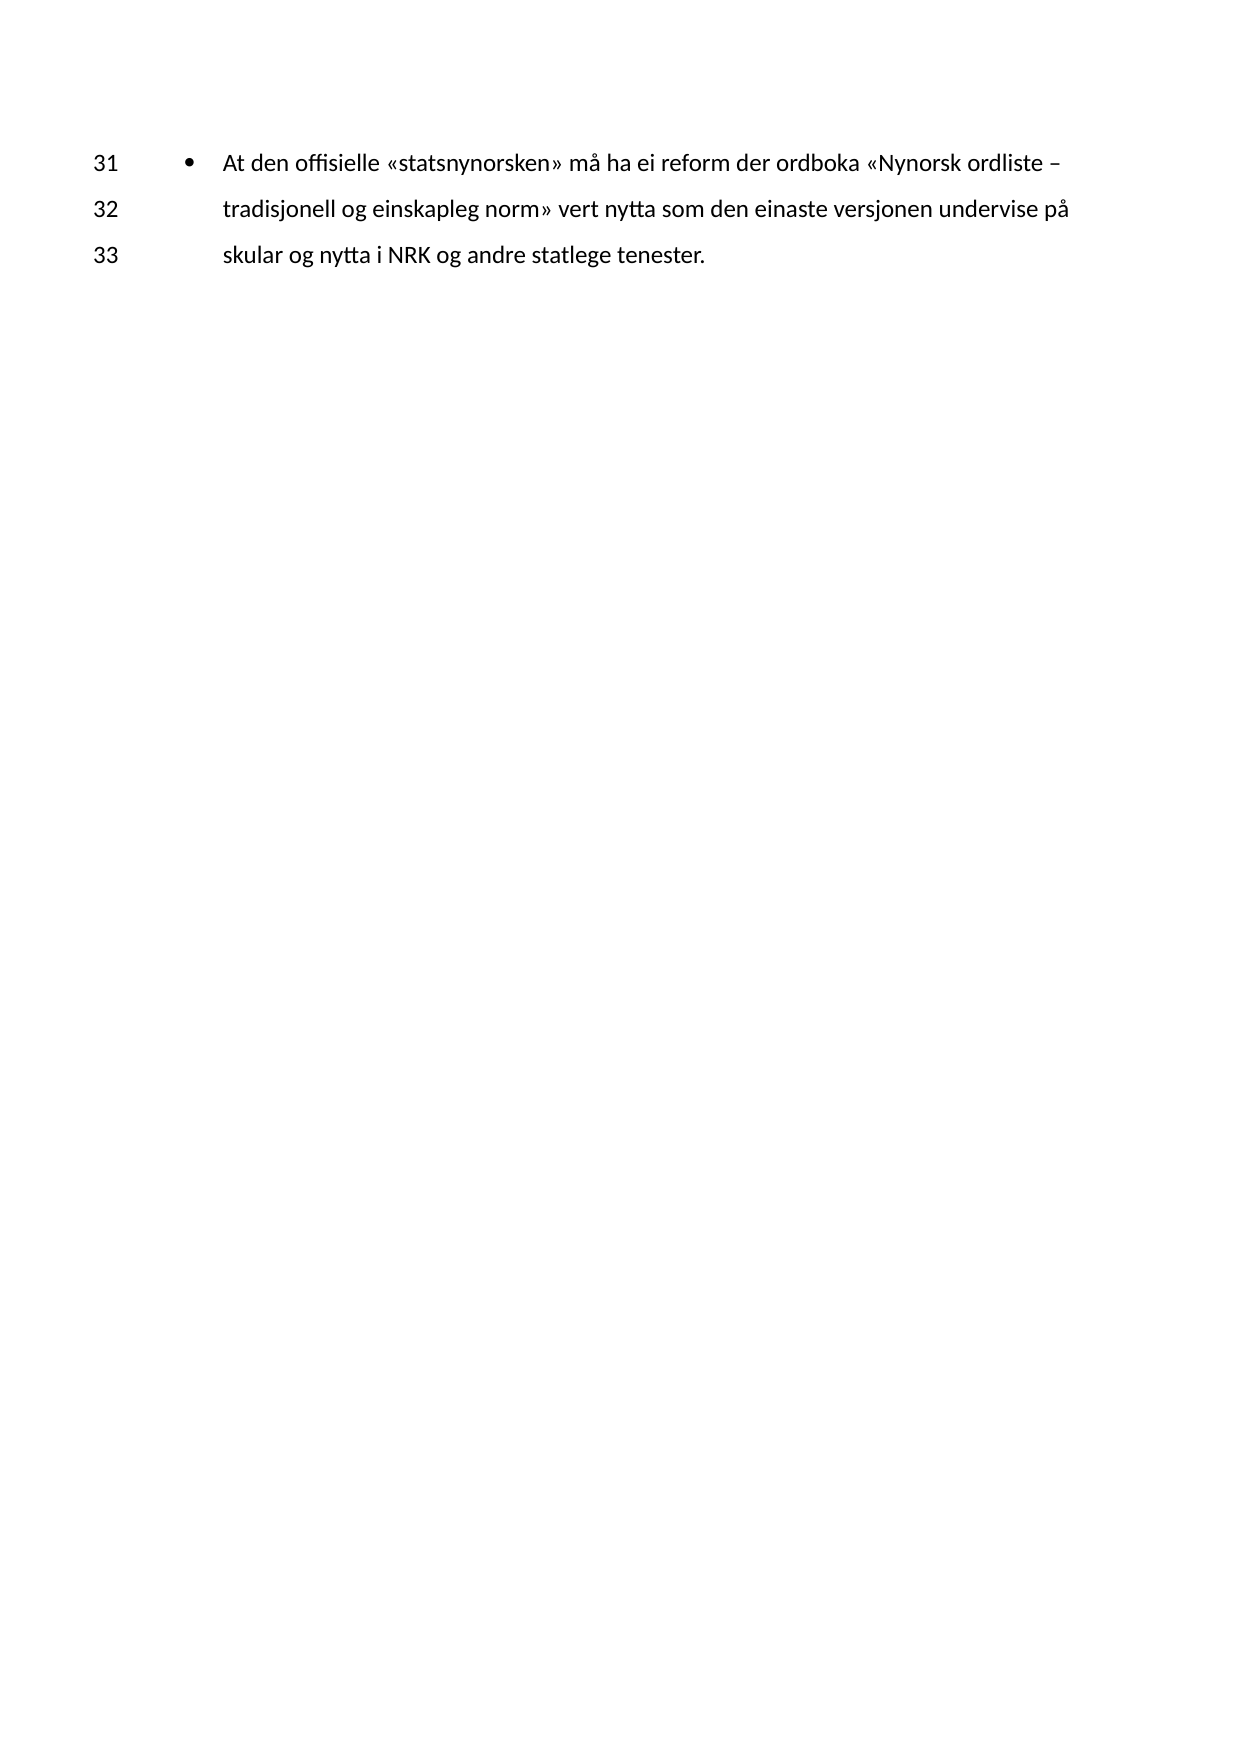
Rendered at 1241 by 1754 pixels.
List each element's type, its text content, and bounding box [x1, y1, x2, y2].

list At den offisielle «statsnynorsken» må ha ei reform der ordboka «Nynorsk ordliste – tradisjonell og einskapleg norm» vert nytta som den einaste versjonen undervise på skular og nytta i NRK og andre statlege tenester. [185, 148, 1093, 269]
